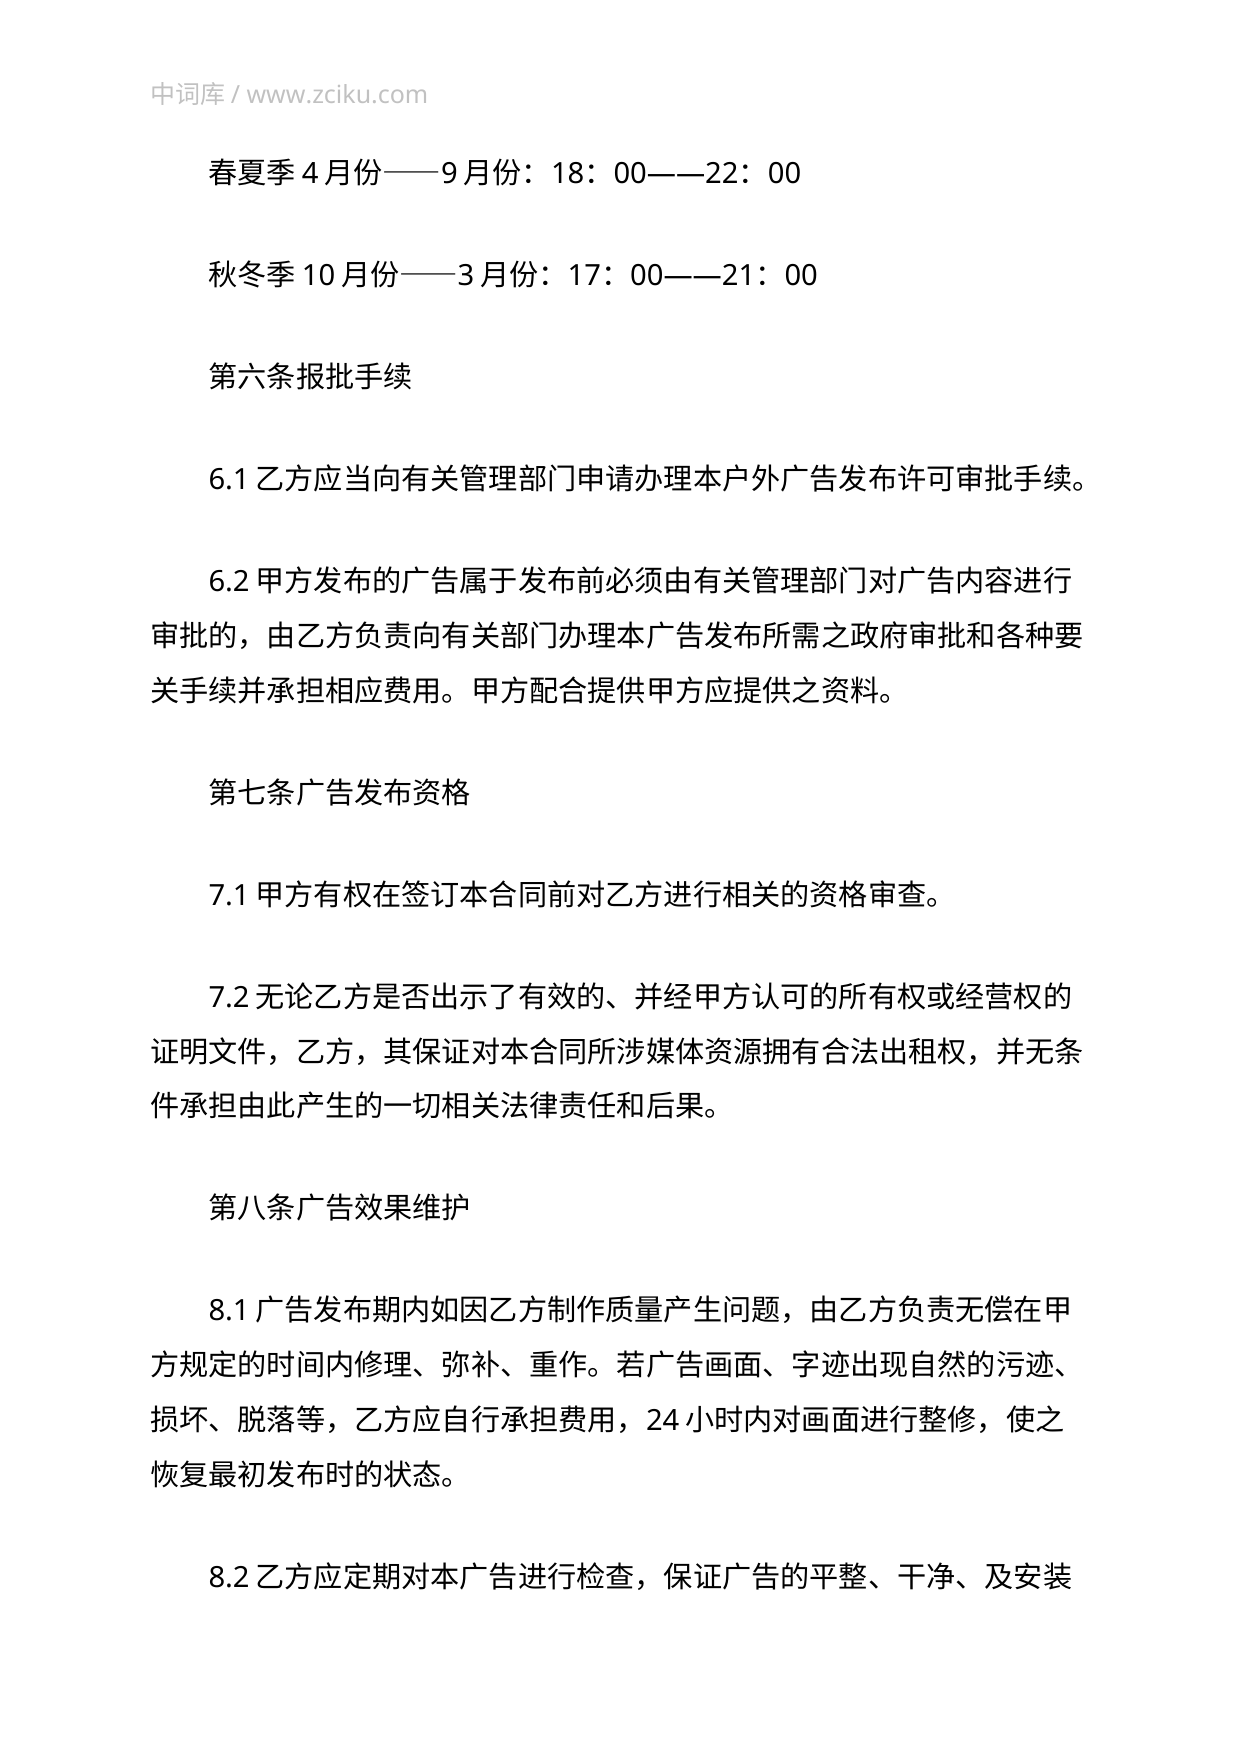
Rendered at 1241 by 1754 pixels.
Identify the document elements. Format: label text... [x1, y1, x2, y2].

text 第八条广告效果维护 [150, 1185, 1090, 1227]
text 第六条报批手续 [150, 354, 1090, 396]
text 7.1甲方有权在签订本合同前对乙方进行相关的资格审查。 [150, 871, 1090, 913]
text 6.1乙方应当向有关管理部门申请办理本户外广告发布许可审批手续。 [150, 456, 1090, 498]
text 第七条广告发布资格 [150, 769, 1090, 812]
text 秋冬季10月份——3月份：17：00——21：00 [150, 252, 1090, 294]
text 8.1广告发布期内如因乙方制作质量产生问题，由乙方负责无偿在甲方规定的时间内修理、弥补、重作。若广告画面、字迹出现自然的污迹、损坏、脱落等，乙方应自行承担费用，24小时内对画面进行整修，使之恢复最初发布时的状态。 [150, 1287, 1090, 1494]
text 6.2甲方发布的广告属于发布前必须由有关管理部门对广告内容进行审批的，由乙方负责向有关部门办理本广告发布所需之政府审批和各种要关手续并承担相应费用。甲方配合提供甲方应提供之资料。 [150, 558, 1090, 710]
text 春夏季4月份——9月份：18：00——22：00 [150, 150, 1090, 192]
text 7.2无论乙方是否出示了有效的、并经甲方认可的所有权或经营权的证明文件，乙方，其保证对本合同所涉媒体资源拥有合法出租权，并无条件承担由此产生的一切相关法律责任和后果。 [150, 973, 1090, 1125]
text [150, 1553, 1090, 1596]
